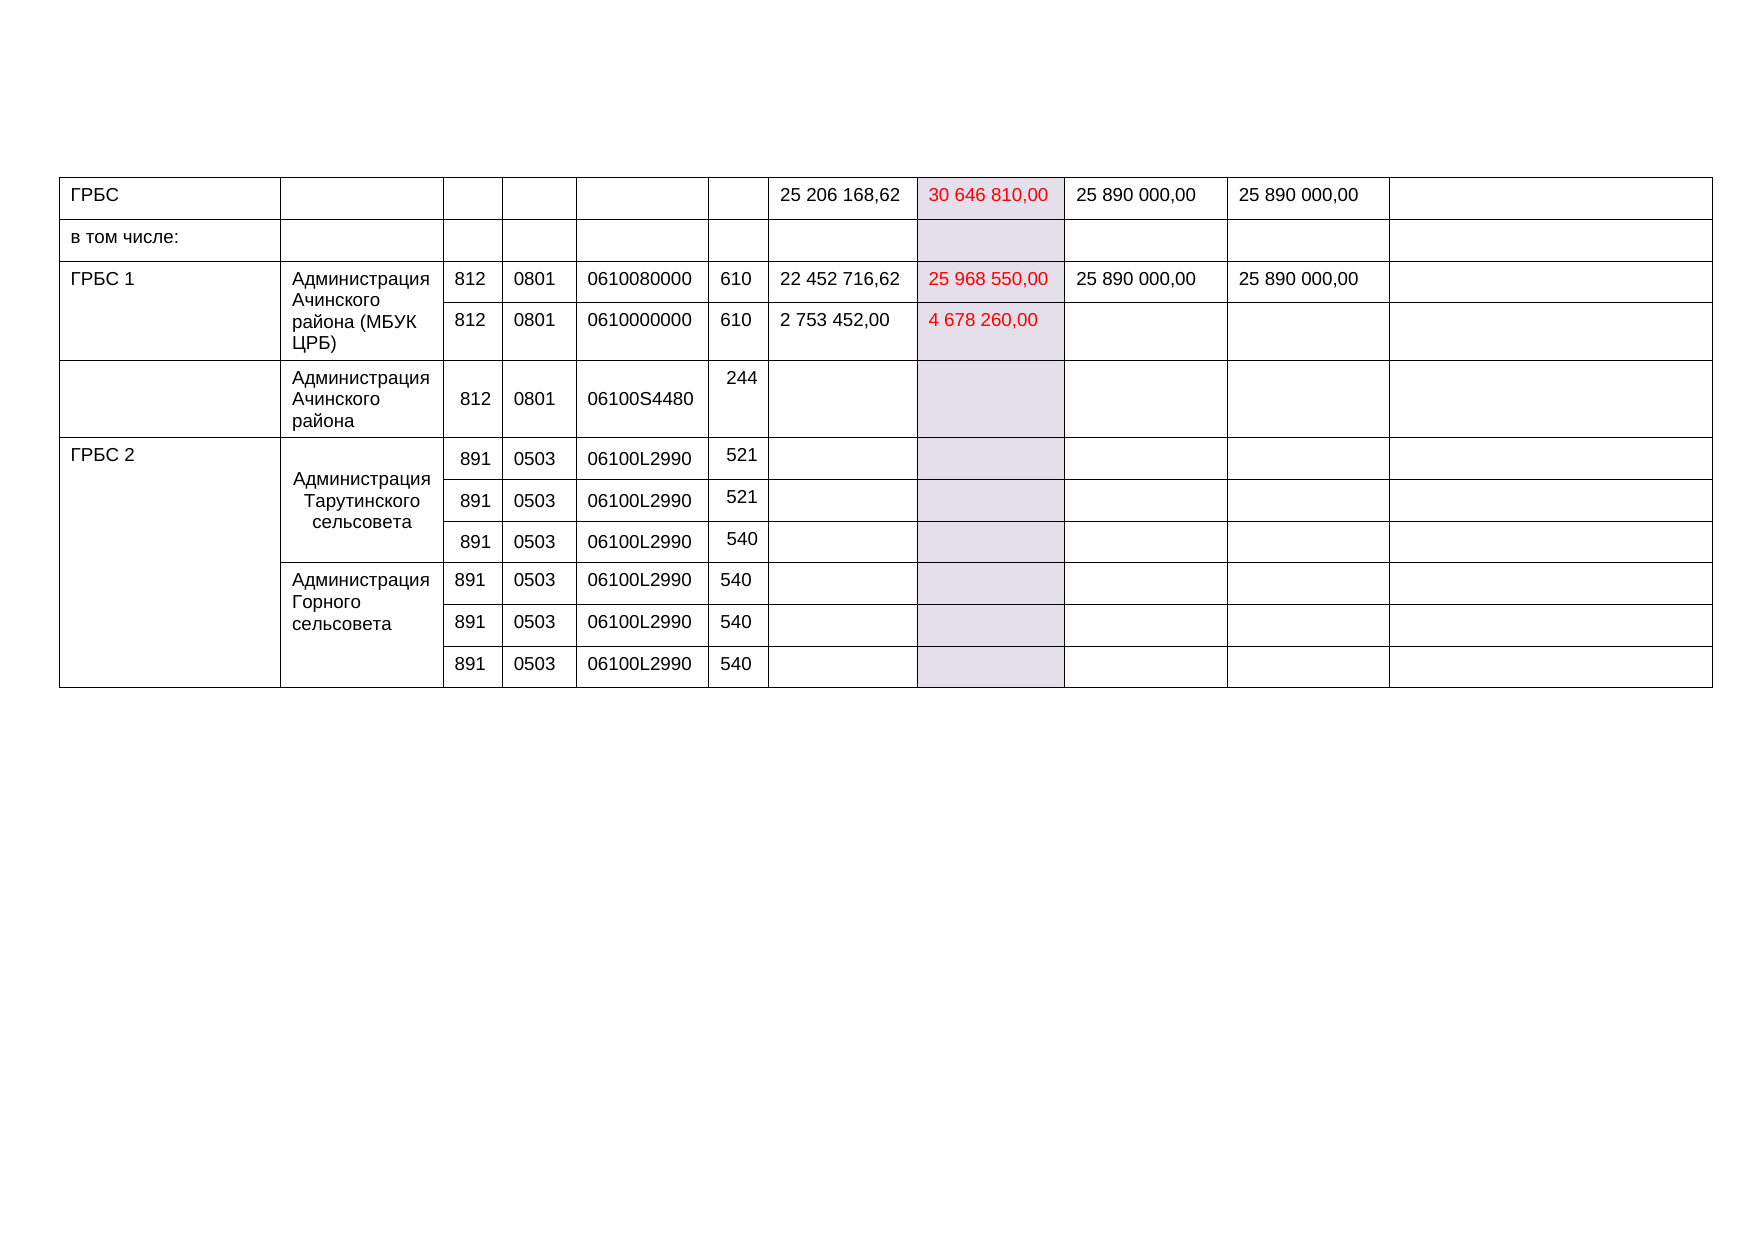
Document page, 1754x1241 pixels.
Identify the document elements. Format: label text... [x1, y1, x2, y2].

table_cell 06100L2990 [577, 605, 708, 646]
table_cell [1390, 178, 1712, 219]
table_cell [918, 480, 1064, 521]
table_cell [769, 480, 917, 521]
table_cell [1065, 303, 1227, 360]
table_cell [769, 438, 917, 479]
table_cell 812 [444, 303, 502, 360]
table_cell Администрация Горного сельсовета [281, 563, 443, 687]
table_cell [918, 605, 1064, 646]
table_cell [1390, 563, 1712, 604]
table_cell 521 [709, 438, 768, 479]
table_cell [281, 262, 443, 360]
table_cell [769, 522, 917, 562]
table_cell 540 [709, 522, 768, 562]
table_cell 25 890 000,00 [1065, 262, 1227, 302]
table_cell [918, 438, 1064, 479]
table_cell [1065, 647, 1227, 687]
table_cell [1390, 605, 1712, 646]
table_cell 0503 [503, 480, 576, 521]
table_cell 06100L2990 [577, 438, 708, 479]
table_cell [577, 178, 708, 219]
table_cell 0610000000 [577, 303, 708, 360]
table_cell [1228, 647, 1389, 687]
table_cell [1390, 438, 1712, 479]
table_cell [444, 178, 502, 219]
table_cell [1390, 303, 1712, 360]
table_cell 06100L2990 [577, 647, 708, 687]
table_cell в том числе: [60, 220, 280, 261]
table_cell [1390, 361, 1712, 437]
table_cell 0801 [503, 262, 576, 302]
table_cell 22 452 716,62 [769, 262, 917, 302]
table_cell 0503 [503, 438, 576, 479]
table_cell [918, 522, 1064, 562]
table_cell [577, 220, 708, 261]
table_cell 0610080000 [577, 262, 708, 302]
table_cell 30 646 810,00 [918, 178, 1064, 219]
table_cell [769, 605, 917, 646]
table_cell ГРБС 2 [60, 438, 280, 687]
table_cell 0503 [503, 522, 576, 562]
table_cell [1065, 522, 1227, 562]
table_cell Администрация Тарутинского сельсовета [281, 438, 443, 562]
table_cell 540 [709, 647, 768, 687]
table_cell 25 890 000,00 [1228, 178, 1389, 219]
table_cell [1065, 438, 1227, 479]
table_cell Администрация Ачинского района [281, 361, 443, 437]
table_cell [709, 220, 768, 261]
table_cell 2 753 452,00 [769, 303, 917, 360]
table_cell [1228, 480, 1389, 521]
table_cell [1228, 438, 1389, 479]
table_cell [918, 361, 1064, 437]
table_cell 610 [709, 262, 768, 302]
table_cell [1390, 522, 1712, 562]
table_cell 891 [444, 438, 502, 479]
table_cell 891 [444, 480, 502, 521]
table_cell 812 [444, 262, 502, 302]
table_cell 0503 [503, 647, 576, 687]
table_cell [281, 178, 443, 219]
table_cell [918, 220, 1064, 261]
table_cell [1228, 522, 1389, 562]
table_cell [1390, 262, 1712, 302]
table_cell 521 [709, 480, 768, 521]
table_cell 812 [444, 361, 502, 437]
table_cell [1228, 361, 1389, 437]
table_cell 0801 [503, 361, 576, 437]
table_cell [1065, 361, 1227, 437]
table_cell 0503 [503, 563, 576, 604]
table_cell 891 [444, 647, 502, 687]
table_cell [1228, 563, 1389, 604]
table_cell 244 [709, 361, 768, 437]
table_cell [1065, 563, 1227, 604]
table_cell 06100L2990 [577, 522, 708, 562]
table_cell [709, 178, 768, 219]
table_cell 25 968 550,00 [918, 262, 1064, 302]
table_cell [1228, 605, 1389, 646]
table_cell ГРБС [60, 178, 280, 219]
table_cell 06100L2990 [577, 563, 708, 604]
table_cell [60, 361, 280, 437]
table_cell [1065, 480, 1227, 521]
table_cell 4 678 260,00 [918, 303, 1064, 360]
table_cell 540 [709, 605, 768, 646]
table_cell [1228, 303, 1389, 360]
table_cell 540 [709, 563, 768, 604]
table_cell [281, 220, 443, 261]
table_cell 06100S4480 [577, 361, 708, 437]
table_cell [769, 563, 917, 604]
table_cell 06100L2990 [577, 480, 708, 521]
table_cell [918, 647, 1064, 687]
table_cell 0503 [503, 605, 576, 646]
table_cell 891 [444, 605, 502, 646]
table_cell [1228, 220, 1389, 261]
table_cell 25 206 168,62 [769, 178, 917, 219]
table_cell 610 [709, 303, 768, 360]
table_cell [1065, 605, 1227, 646]
table_cell [769, 220, 917, 261]
table_cell [1390, 220, 1712, 261]
table_cell [769, 361, 917, 437]
table_cell [918, 563, 1064, 604]
table_cell 0801 [503, 303, 576, 360]
table_cell [503, 178, 576, 219]
table_cell ГРБС 1 [60, 262, 280, 360]
table_cell [1390, 480, 1712, 521]
table_cell [769, 647, 917, 687]
table_cell [1390, 647, 1712, 687]
table_cell 891 [444, 563, 502, 604]
table_cell [503, 220, 576, 261]
table_cell [1065, 220, 1227, 261]
table_cell [444, 220, 502, 261]
table_cell 891 [444, 522, 502, 562]
table_cell 25 890 000,00 [1065, 178, 1227, 219]
table_cell 25 890 000,00 [1228, 262, 1389, 302]
